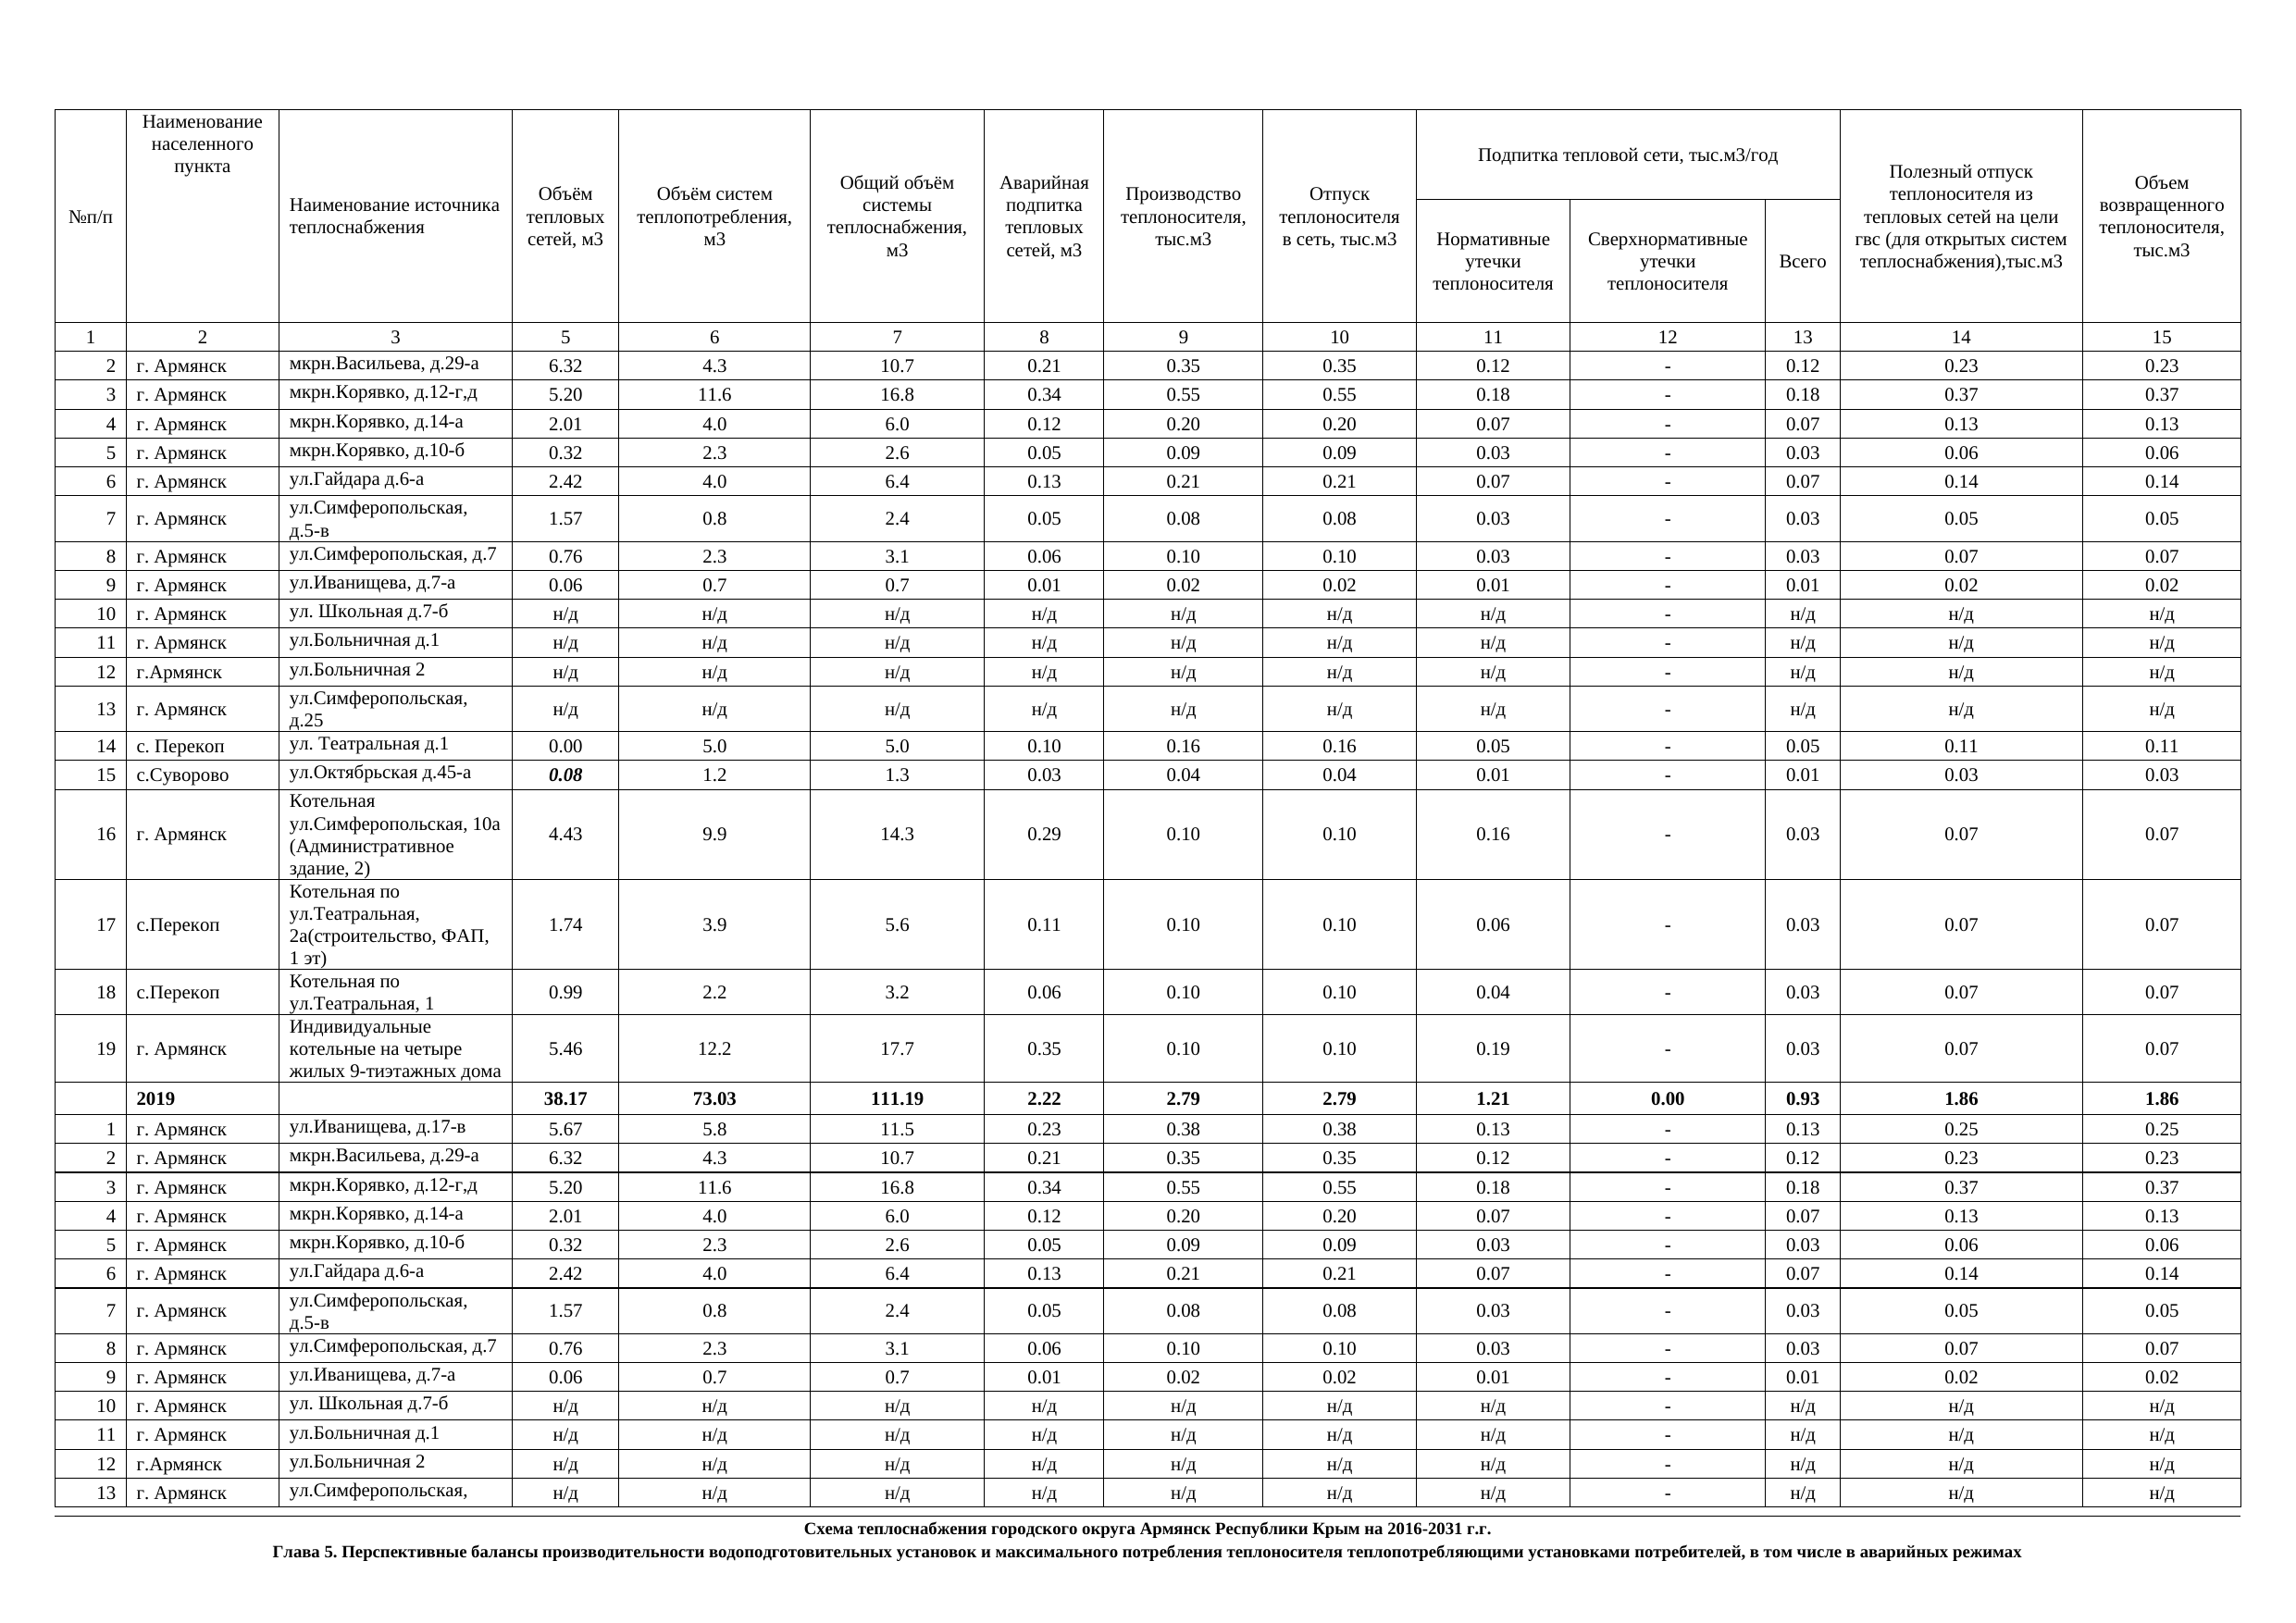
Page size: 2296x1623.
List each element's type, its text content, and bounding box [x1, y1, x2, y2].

table_cell 0.07 [1841, 542, 2082, 570]
table_cell 0.10 [1263, 1334, 1416, 1362]
table_cell 0.25 [1841, 1115, 2082, 1143]
table_cell 0.07 [1766, 467, 1840, 495]
table_cell мкрн.Корявко, д.14-а [279, 1202, 512, 1230]
table_cell - [1570, 880, 1765, 969]
table_cell г. Армянск [127, 380, 279, 409]
table_cell 0.03 [1766, 970, 1840, 1014]
table_cell - [1570, 1115, 1765, 1143]
table_cell н/д [1841, 628, 2082, 656]
table_cell 0.00 [513, 732, 618, 760]
table_cell н/д [811, 687, 984, 731]
table_cell 0.03 [1766, 542, 1840, 570]
table_cell н/д [985, 628, 1103, 656]
table_cell 1 [56, 1115, 126, 1143]
table_cell 9 [56, 571, 126, 599]
table_cell 4.0 [619, 410, 810, 438]
table_cell 3.1 [811, 542, 984, 570]
table_cell 5.20 [513, 1173, 618, 1201]
table_cell н/д [811, 1392, 984, 1419]
table_cell г. Армянск [127, 1289, 279, 1333]
table_cell 1 [56, 323, 126, 351]
table_cell н/д [619, 658, 810, 686]
table_cell 0.32 [513, 439, 618, 466]
table_cell н/д [1104, 600, 1262, 627]
table_cell н/д [985, 1479, 1103, 1506]
table_cell 4.0 [619, 1202, 810, 1230]
table_cell - [1570, 380, 1765, 409]
table_cell мкрн.Корявко, д.10-б [279, 1231, 512, 1258]
table_cell н/д [811, 1450, 984, 1478]
table_cell ул. Театральная д.1 [279, 732, 512, 760]
table_cell 0.01 [1417, 1363, 1570, 1391]
table_cell г. Армянск [127, 1420, 279, 1449]
table_cell н/д [619, 1392, 810, 1419]
table_cell ул.Симферопольская, д.25 [279, 687, 512, 731]
table_cell 0.23 [985, 1115, 1103, 1143]
table_cell н/д [1263, 1392, 1416, 1419]
table_cell 0.55 [1263, 380, 1416, 409]
table_cell 0.03 [1417, 1334, 1570, 1362]
table_cell 0.05 [985, 496, 1103, 540]
table_cell ул.Симферопольская, д.5-в [279, 496, 512, 540]
table_cell 0.05 [985, 439, 1103, 466]
table_cell 0.03 [1766, 1334, 1840, 1362]
table_cell 0.01 [1766, 1363, 1840, 1391]
table_cell 2.79 [1104, 1083, 1262, 1114]
table_cell н/д [1263, 628, 1416, 656]
table_cell г. Армянск [127, 1334, 279, 1362]
table_cell 0.20 [1263, 410, 1416, 438]
table_cell 4.0 [619, 467, 810, 495]
table_cell 0.09 [1263, 439, 1416, 466]
table_cell - [1570, 1450, 1765, 1478]
table_cell 2.6 [811, 439, 984, 466]
table_cell 0.55 [1104, 380, 1262, 409]
table_cell 0.10 [1263, 970, 1416, 1014]
table_cell - [1570, 1420, 1765, 1449]
table_cell 0.10 [1104, 970, 1262, 1014]
table_cell г. Армянск [127, 467, 279, 495]
table_cell н/д [513, 658, 618, 686]
table_cell 0.23 [1841, 1144, 2082, 1171]
table_cell 2 [56, 1144, 126, 1171]
table_cell 0.93 [1766, 1083, 1840, 1114]
table_cell 3.9 [619, 880, 810, 969]
table_cell 2.4 [811, 1289, 984, 1333]
table_cell г. Армянск [127, 1144, 279, 1171]
table_cell ул.Больничная 2 [279, 1450, 512, 1478]
table_cell 10.7 [811, 352, 984, 379]
table_cell 10.7 [811, 1144, 984, 1171]
table_cell 0.07 [1841, 790, 2082, 879]
table_cell 0.02 [2083, 571, 2240, 599]
table_cell 0.02 [1104, 1363, 1262, 1391]
table_cell 0.03 [1766, 439, 1840, 466]
table_cell 11.5 [811, 1115, 984, 1143]
table_cell н/д [1417, 1392, 1570, 1419]
table_cell 0.16 [1104, 732, 1262, 760]
table_cell 0.06 [985, 1334, 1103, 1362]
table_cell мкрн.Корявко, д.14-а [279, 410, 512, 438]
table_cell ул.Симферопольская, д.7 [279, 542, 512, 570]
table_header Объём тепловых сетей, м3 [513, 110, 618, 322]
table_cell 0.09 [1104, 1231, 1262, 1258]
table_cell 0.02 [1841, 1363, 2082, 1391]
table_cell мкрн.Корявко, д.10-б [279, 439, 512, 466]
table_cell 0.21 [985, 1144, 1103, 1171]
table_cell 4.3 [619, 1144, 810, 1171]
table_cell ул.Гайдара д.6-а [279, 467, 512, 495]
table_cell 0.21 [1263, 467, 1416, 495]
table_cell н/д [1766, 1479, 1840, 1506]
table_cell 5 [513, 323, 618, 351]
table_cell н/д [1263, 1479, 1416, 1506]
table_cell с.Перекоп [127, 970, 279, 1014]
table_cell 0.7 [811, 1363, 984, 1391]
table_cell ул.Симферопольская, д.5-в [279, 1289, 512, 1333]
table_cell - [1570, 600, 1765, 627]
table_cell 1.74 [513, 880, 618, 969]
table_cell 5.67 [513, 1115, 618, 1143]
table_cell 0.01 [985, 571, 1103, 599]
table_cell 0.10 [1104, 790, 1262, 879]
table_cell 12 [1570, 323, 1765, 351]
table_cell 0.05 [1417, 732, 1570, 760]
table_cell 0.06 [985, 970, 1103, 1014]
table_cell Котельная по ул.Театральная, 2а(строительство, ФАП, 1 эт) [279, 880, 512, 969]
table_cell - [1570, 970, 1765, 1014]
table_cell 0.8 [619, 1289, 810, 1333]
table_cell н/д [513, 1392, 618, 1419]
table_cell 0.02 [1263, 571, 1416, 599]
table_cell - [1570, 687, 1765, 731]
table_cell 0.06 [1417, 880, 1570, 969]
table_cell 0.38 [1104, 1115, 1262, 1143]
table_cell г.Армянск [127, 658, 279, 686]
table_cell н/д [513, 600, 618, 627]
table_cell 0.10 [1263, 880, 1416, 969]
table_cell н/д [1263, 1420, 1416, 1449]
table_cell 0.02 [1263, 1363, 1416, 1391]
table_cell 0.18 [1417, 1173, 1570, 1201]
table_cell н/д [513, 628, 618, 656]
table_cell 0.06 [1841, 439, 2082, 466]
table_cell 3 [279, 323, 512, 351]
table_cell мкрн.Корявко, д.12-г,д [279, 1173, 512, 1201]
table_cell н/д [619, 687, 810, 731]
table_cell г. Армянск [127, 571, 279, 599]
table_cell г. Армянск [127, 600, 279, 627]
table_cell 6 [619, 323, 810, 351]
table_cell - [1570, 1479, 1765, 1506]
table_cell 0.13 [2083, 410, 2240, 438]
table_cell 0.14 [2083, 1259, 2240, 1287]
table_cell г. Армянск [127, 1015, 279, 1082]
table_cell 0.05 [985, 1231, 1103, 1258]
table_cell 0.13 [985, 1259, 1103, 1287]
table_cell н/д [1104, 1420, 1262, 1449]
table_cell н/д [1417, 658, 1570, 686]
table_cell 0.03 [1766, 1289, 1840, 1333]
table_cell 0.13 [1417, 1115, 1570, 1143]
table_cell 0.05 [985, 1289, 1103, 1333]
table_cell 0.13 [1841, 1202, 2082, 1230]
table_cell 0.03 [985, 761, 1103, 788]
table_cell 4 [56, 1202, 126, 1230]
table_cell г. Армянск [127, 439, 279, 466]
table_cell н/д [1104, 687, 1262, 731]
table_cell 5 [56, 439, 126, 466]
table_cell н/д [2083, 600, 2240, 627]
table_cell н/д [1841, 1420, 2082, 1449]
table_cell ул. Школьная д.7-б [279, 600, 512, 627]
table_cell н/д [985, 1420, 1103, 1449]
table_cell 1.86 [2083, 1083, 2240, 1114]
table_cell н/д [2083, 1392, 2240, 1419]
table_cell 2 [56, 352, 126, 379]
table_header Объем возвращенного теплоносителя, тыс.м3 [2083, 110, 2240, 322]
table_cell 0.03 [1417, 439, 1570, 466]
table_cell 9 [56, 1363, 126, 1391]
table_cell 1.2 [619, 761, 810, 788]
table_cell 0.12 [985, 1202, 1103, 1230]
table_cell - [1570, 496, 1765, 540]
table_cell 5.8 [619, 1115, 810, 1143]
table_cell 0.7 [619, 571, 810, 599]
table_cell 111.19 [811, 1083, 984, 1114]
table_cell [279, 1083, 512, 1114]
table_cell н/д [1104, 658, 1262, 686]
table_cell н/д [811, 1479, 984, 1506]
table_cell н/д [1841, 687, 2082, 731]
table_cell 0.07 [1841, 880, 2082, 969]
table_cell 19 [56, 1015, 126, 1082]
table_header Общий объём системы теплоснабжения, м3 [811, 110, 984, 322]
table_cell - [1570, 352, 1765, 379]
table_cell 0.10 [985, 732, 1103, 760]
table_cell 10 [56, 1392, 126, 1419]
table_cell ул.Иванищева, д.7-а [279, 1363, 512, 1391]
table_cell н/д [1104, 628, 1262, 656]
table_cell 7 [56, 496, 126, 540]
table_header Объём систем теплопотребления, м3 [619, 110, 810, 322]
table_cell 15 [56, 761, 126, 788]
table_cell - [1570, 1392, 1765, 1419]
table_cell 0.03 [1766, 496, 1840, 540]
table_cell - [1570, 439, 1765, 466]
table_cell 9 [1104, 323, 1262, 351]
table_cell 0.05 [1841, 496, 2082, 540]
table_cell 0.14 [2083, 467, 2240, 495]
table_cell 0.25 [2083, 1115, 2240, 1143]
table_cell 13 [1766, 323, 1840, 351]
table_cell Котельная ул.Симферопольская, 10а (Административное здание, 2) [279, 790, 512, 879]
table_cell 11 [1417, 323, 1570, 351]
table_cell г. Армянск [127, 687, 279, 731]
table_cell 0.01 [1766, 761, 1840, 788]
table_cell 0.02 [1104, 571, 1262, 599]
table_cell 0.03 [2083, 761, 2240, 788]
table_cell - [1570, 1144, 1765, 1171]
table_cell 14 [1841, 323, 2082, 351]
table_cell 12.2 [619, 1015, 810, 1082]
table_cell 0.02 [1841, 571, 2082, 599]
table_cell 0.23 [1841, 352, 2082, 379]
table_cell н/д [811, 658, 984, 686]
table_cell н/д [1417, 628, 1570, 656]
table_cell г. Армянск [127, 410, 279, 438]
table_cell 2.42 [513, 1259, 618, 1287]
table_cell - [1570, 410, 1765, 438]
table_cell 0.76 [513, 1334, 618, 1362]
table_cell ул.Симферопольская, д.7 [279, 1334, 512, 1362]
table_cell 15 [2083, 323, 2240, 351]
table_cell 0.11 [2083, 732, 2240, 760]
table_cell 10 [56, 600, 126, 627]
table_cell ул.Октябрьская д.45-а [279, 761, 512, 788]
table_cell 2.6 [811, 1231, 984, 1258]
table_cell н/д [1263, 1450, 1416, 1478]
table_cell н/д [1417, 687, 1570, 731]
table_cell 6.0 [811, 410, 984, 438]
table_cell 0.05 [2083, 496, 2240, 540]
table_cell н/д [1263, 600, 1416, 627]
table_cell 6 [56, 1259, 126, 1287]
table_cell н/д [619, 1420, 810, 1449]
table_cell 0.35 [1263, 1144, 1416, 1171]
table_cell 0.35 [1104, 1144, 1262, 1171]
table_cell 0.07 [1766, 1259, 1840, 1287]
table_cell 0.09 [1104, 439, 1262, 466]
table_cell 0.00 [1570, 1083, 1765, 1114]
table_cell с.Суворово [127, 761, 279, 788]
table_cell 0.07 [2083, 970, 2240, 1014]
table_cell 5.0 [619, 732, 810, 760]
table_cell н/д [811, 628, 984, 656]
table_cell 2.01 [513, 410, 618, 438]
table_header Наименование населенного пункта [127, 110, 279, 322]
table_cell г. Армянск [127, 542, 279, 570]
table_cell - [1570, 1334, 1765, 1362]
table_cell - [1570, 1231, 1765, 1258]
table_cell 0.09 [1263, 1231, 1416, 1258]
table_cell 0.06 [985, 542, 1103, 570]
table_cell - [1570, 1015, 1765, 1082]
table_cell г. Армянск [127, 352, 279, 379]
table_cell 0.37 [2083, 1173, 2240, 1201]
table_cell 2.4 [811, 496, 984, 540]
table_cell 14.3 [811, 790, 984, 879]
table_cell - [1570, 628, 1765, 656]
table_cell 6 [56, 467, 126, 495]
table_cell 16 [56, 790, 126, 879]
table_cell 0.03 [1766, 1015, 1840, 1082]
table_cell 0.18 [1766, 380, 1840, 409]
table_cell 0.37 [1841, 1173, 2082, 1201]
table_header Производство теплоносителя, тыс.м3 [1104, 110, 1262, 322]
table_cell 16.8 [811, 380, 984, 409]
table_cell 0.04 [1417, 970, 1570, 1014]
table_cell 0.07 [1417, 1259, 1570, 1287]
table_cell 0.18 [1417, 380, 1570, 409]
table_cell 0.34 [985, 380, 1103, 409]
table_cell 0.18 [1766, 1173, 1840, 1201]
table_cell н/д [1104, 1392, 1262, 1419]
table_cell г. Армянск [127, 1115, 279, 1143]
table_cell 11 [56, 1420, 126, 1449]
table_cell н/д [1766, 658, 1840, 686]
table_cell г.Армянск [127, 1450, 279, 1478]
table_cell ул.Больничная 2 [279, 658, 512, 686]
table_cell 18 [56, 970, 126, 1014]
table_cell 0.07 [1841, 970, 2082, 1014]
table_cell 0.03 [1417, 1231, 1570, 1258]
table_cell 0.12 [1417, 352, 1570, 379]
table_cell 10 [1263, 323, 1416, 351]
table_cell н/д [1766, 628, 1840, 656]
table_cell н/д [1417, 1420, 1570, 1449]
table_cell 1.57 [513, 1289, 618, 1333]
table_cell 0.08 [513, 761, 618, 788]
table_cell - [1570, 761, 1765, 788]
table_cell 3.1 [811, 1334, 984, 1362]
table_cell 0.16 [1263, 732, 1416, 760]
table_cell 4 [56, 410, 126, 438]
table_cell 0.07 [1766, 410, 1840, 438]
table_cell 2.3 [619, 1231, 810, 1258]
table_cell 0.05 [1841, 1289, 2082, 1333]
table_cell 11.6 [619, 380, 810, 409]
table_cell 0.12 [1766, 1144, 1840, 1171]
table_cell 2019 [127, 1083, 279, 1114]
table_cell 5.46 [513, 1015, 618, 1082]
table_cell н/д [1841, 1450, 2082, 1478]
table_cell 0.13 [2083, 1202, 2240, 1230]
table_cell н/д [1766, 1392, 1840, 1419]
table_cell 6.0 [811, 1202, 984, 1230]
table_cell - [1570, 658, 1765, 686]
table_cell ул.Больничная д.1 [279, 1420, 512, 1449]
table_cell 0.07 [2083, 790, 2240, 879]
table_cell 0.05 [1766, 732, 1840, 760]
table_cell н/д [1417, 600, 1570, 627]
table_cell 0.10 [1263, 542, 1416, 570]
table_cell с.Перекоп [127, 880, 279, 969]
table_cell 0.10 [1104, 1015, 1262, 1082]
table_cell г. Армянск [127, 496, 279, 540]
table_cell 0.12 [1417, 1144, 1570, 1171]
table_cell 0.23 [2083, 352, 2240, 379]
table_cell 2.79 [1263, 1083, 1416, 1114]
table_cell н/д [1841, 1479, 2082, 1506]
table_cell 5.20 [513, 380, 618, 409]
table_cell 4.3 [619, 352, 810, 379]
table_cell 0.02 [2083, 1363, 2240, 1391]
table_cell 16.8 [811, 1173, 984, 1201]
table_header №п/п [56, 110, 126, 322]
table_cell н/д [1841, 1392, 2082, 1419]
table_cell 0.35 [1263, 352, 1416, 379]
table_cell н/д [619, 1479, 810, 1506]
table_cell 1.3 [811, 761, 984, 788]
table_cell н/д [985, 1392, 1103, 1419]
table_cell 0.21 [1263, 1259, 1416, 1287]
table_cell [56, 1083, 126, 1114]
table_cell 0.08 [1263, 496, 1416, 540]
table_cell н/д [1263, 687, 1416, 731]
table_cell 0.06 [2083, 439, 2240, 466]
table_cell 0.04 [1104, 761, 1262, 788]
table_cell 0.03 [1766, 880, 1840, 969]
table_cell 7 [56, 1289, 126, 1333]
table_cell н/д [1841, 600, 2082, 627]
table_cell 17 [56, 880, 126, 969]
table_cell н/д [1766, 1450, 1840, 1478]
table_cell 5.0 [811, 732, 984, 760]
table_cell 0.10 [1104, 542, 1262, 570]
table_cell 0.11 [985, 880, 1103, 969]
table_cell - [1570, 467, 1765, 495]
table_cell мкрн.Васильева, д.29-а [279, 1144, 512, 1171]
table_cell 0.07 [2083, 542, 2240, 570]
table_cell 0.21 [985, 352, 1103, 379]
table_cell 9.9 [619, 790, 810, 879]
table_cell 6.4 [811, 1259, 984, 1287]
table_cell г. Армянск [127, 1392, 279, 1419]
table_cell 0.13 [1766, 1115, 1840, 1143]
table_cell 0.10 [1104, 880, 1262, 969]
table_cell 7 [811, 323, 984, 351]
table_cell 5 [56, 1231, 126, 1258]
table_cell 0.03 [1417, 496, 1570, 540]
table_cell н/д [985, 687, 1103, 731]
table_cell 2.42 [513, 467, 618, 495]
table_cell г. Армянск [127, 790, 279, 879]
table_cell 0.10 [1263, 1015, 1416, 1082]
table_cell - [1570, 732, 1765, 760]
table_cell 13 [56, 1479, 126, 1506]
table_cell н/д [2083, 687, 2240, 731]
table_cell 0.14 [1841, 1259, 2082, 1287]
table_cell 11 [56, 628, 126, 656]
table_cell 38.17 [513, 1083, 618, 1114]
table_cell 0.08 [1263, 1289, 1416, 1333]
table_cell 12 [56, 658, 126, 686]
table_cell 0.06 [2083, 1231, 2240, 1258]
table_cell г. Армянск [127, 1259, 279, 1287]
table_cell н/д [1766, 687, 1840, 731]
table_cell 0.07 [2083, 1015, 2240, 1082]
table_cell н/д [2083, 658, 2240, 686]
table_cell - [1570, 1202, 1765, 1230]
table_header Отпуск теплоносителя в сеть, тыс.м3 [1263, 110, 1416, 322]
table_cell 0.01 [1417, 761, 1570, 788]
table_cell 6.32 [513, 1144, 618, 1171]
table_cell 0.01 [985, 1363, 1103, 1391]
table_cell 1.86 [1841, 1083, 2082, 1114]
table_cell н/д [619, 600, 810, 627]
table_cell н/д [1841, 658, 2082, 686]
table_cell ул.Иванищева, д.7-а [279, 571, 512, 599]
table_cell 3 [56, 380, 126, 409]
table_cell н/д [2083, 628, 2240, 656]
table_cell 6.32 [513, 352, 618, 379]
table_cell 0.08 [1104, 496, 1262, 540]
table_cell мкрн.Васильева, д.29-а [279, 352, 512, 379]
table_cell 0.07 [2083, 1334, 2240, 1362]
table_cell н/д [513, 1420, 618, 1449]
table_cell ул. Школьная д.7-б [279, 1392, 512, 1419]
table_cell 4.0 [619, 1259, 810, 1287]
table_cell н/д [1263, 658, 1416, 686]
table_cell Индивидуальные котельные на четыре жилых 9-тиэтажных дома [279, 1015, 512, 1082]
table_cell 0.7 [619, 1363, 810, 1391]
table_cell 73.03 [619, 1083, 810, 1114]
table_cell н/д [1104, 1450, 1262, 1478]
table_cell 0.07 [1417, 1202, 1570, 1230]
table_cell г. Армянск [127, 1231, 279, 1258]
table_cell 0.10 [1104, 1334, 1262, 1362]
table_cell н/д [811, 600, 984, 627]
table_cell Нормативные утечки теплоносителя [1417, 200, 1570, 322]
table_cell - [1570, 1363, 1765, 1391]
table_cell 0.14 [1841, 467, 2082, 495]
table_header Наименование источника теплоснабжения [279, 110, 512, 322]
table_cell 0.13 [985, 467, 1103, 495]
table_cell н/д [1104, 1479, 1262, 1506]
table_cell 0.20 [1104, 410, 1262, 438]
table_cell 8 [56, 542, 126, 570]
table_cell 2.22 [985, 1083, 1103, 1114]
table_cell 0.03 [1766, 1231, 1840, 1258]
table_cell н/д [1766, 1420, 1840, 1449]
table_cell 3 [56, 1173, 126, 1201]
table_cell 0.12 [1766, 352, 1840, 379]
table_cell 6.4 [811, 467, 984, 495]
table_cell ул.Гайдара д.6-а [279, 1259, 512, 1287]
table_cell 0.04 [1263, 761, 1416, 788]
table_cell н/д [811, 1420, 984, 1449]
table_cell ул.Иванищева, д.17-в [279, 1115, 512, 1143]
table_cell - [1570, 790, 1765, 879]
table_cell 0.38 [1263, 1115, 1416, 1143]
table_cell 8 [56, 1334, 126, 1362]
table_cell н/д [513, 687, 618, 731]
table_cell 0.07 [2083, 880, 2240, 969]
table_cell г. Армянск [127, 1173, 279, 1201]
table_cell 5.6 [811, 880, 984, 969]
table_cell 0.55 [1104, 1173, 1262, 1201]
table_cell 0.16 [1417, 790, 1570, 879]
table_cell 0.34 [985, 1173, 1103, 1201]
table_cell 0.32 [513, 1231, 618, 1258]
table_cell 0.23 [2083, 1144, 2240, 1171]
table_cell 0.07 [1766, 1202, 1840, 1230]
table_cell 0.8 [619, 496, 810, 540]
table_cell 0.01 [1766, 571, 1840, 599]
table_cell н/д [985, 1450, 1103, 1478]
table_cell 2.3 [619, 542, 810, 570]
table_cell - [1570, 1289, 1765, 1333]
table_cell н/д [985, 658, 1103, 686]
table_cell 0.12 [985, 410, 1103, 438]
table_cell 0.07 [1417, 410, 1570, 438]
table_cell 12 [56, 1450, 126, 1478]
table_cell 0.06 [513, 571, 618, 599]
table_cell 0.07 [1841, 1015, 2082, 1082]
table_cell 0.07 [1841, 1334, 2082, 1362]
table_cell 0.37 [2083, 380, 2240, 409]
table_cell г. Армянск [127, 628, 279, 656]
table_cell 14 [56, 732, 126, 760]
table_cell 0.03 [1417, 542, 1570, 570]
table_cell 0.7 [811, 571, 984, 599]
table_cell 0.29 [985, 790, 1103, 879]
table_cell 2.3 [619, 1334, 810, 1362]
table_cell - [1570, 571, 1765, 599]
table_cell 8 [985, 323, 1103, 351]
table_cell г. Армянск [127, 1202, 279, 1230]
table_cell 0.21 [1104, 1259, 1262, 1287]
table_cell с. Перекоп [127, 732, 279, 760]
table_cell н/д [985, 600, 1103, 627]
table_cell 0.35 [1104, 352, 1262, 379]
table_cell 0.03 [1841, 761, 2082, 788]
table_cell 3.2 [811, 970, 984, 1014]
table_cell 0.19 [1417, 1015, 1570, 1082]
table_cell мкрн.Корявко, д.12-г,д [279, 380, 512, 409]
table_cell 0.06 [513, 1363, 618, 1391]
table_cell 2.01 [513, 1202, 618, 1230]
table_cell 0.03 [1417, 1289, 1570, 1333]
table_header Подпитка тепловой сети, тыс.м3/год [1417, 110, 1840, 199]
table_cell н/д [1417, 1450, 1570, 1478]
table_cell 11.6 [619, 1173, 810, 1201]
table_cell Всего [1766, 200, 1840, 322]
table_cell 0.99 [513, 970, 618, 1014]
table_cell Котельная по ул.Театральная, 1 [279, 970, 512, 1014]
table_cell г. Армянск [127, 1363, 279, 1391]
table_cell 17.7 [811, 1015, 984, 1082]
table_cell н/д [1766, 600, 1840, 627]
table_cell 4.43 [513, 790, 618, 879]
table_cell 0.01 [1417, 571, 1570, 599]
table_cell 0.20 [1104, 1202, 1262, 1230]
table_cell 0.35 [985, 1015, 1103, 1082]
table_cell н/д [513, 1450, 618, 1478]
table_cell 0.11 [1841, 732, 2082, 760]
table_header Аварийная подпитка тепловых сетей, м3 [985, 110, 1103, 322]
table_cell Сверхнормативные утечки теплоносителя [1570, 200, 1765, 322]
table_cell 2.2 [619, 970, 810, 1014]
table_cell 2.3 [619, 439, 810, 466]
table_cell н/д [2083, 1450, 2240, 1478]
table_cell 1.21 [1417, 1083, 1570, 1114]
table_cell 0.76 [513, 542, 618, 570]
table_cell 13 [56, 687, 126, 731]
table_cell н/д [619, 1450, 810, 1478]
table_cell ул.Симферопольская, д.25 [279, 1479, 512, 1506]
table_cell 0.21 [1104, 467, 1262, 495]
table_cell 0.37 [1841, 380, 2082, 409]
table_cell - [1570, 1173, 1765, 1201]
table_cell н/д [2083, 1420, 2240, 1449]
table_cell - [1570, 1259, 1765, 1287]
table_cell 0.08 [1104, 1289, 1262, 1333]
table_cell 1.57 [513, 496, 618, 540]
table_cell н/д [513, 1479, 618, 1506]
table_cell 0.10 [1263, 790, 1416, 879]
table_header Полезный отпуск теплоносителя из тепловых сетей на цели гвс (для открытых систем теплоснабжения),тыс.м3 [1841, 110, 2082, 322]
table_cell 0.55 [1263, 1173, 1416, 1201]
table_cell ул.Больничная д.1 [279, 628, 512, 656]
table_cell 0.05 [2083, 1289, 2240, 1333]
table_cell 0.07 [1417, 467, 1570, 495]
table_cell 0.20 [1263, 1202, 1416, 1230]
table_cell 0.03 [1766, 790, 1840, 879]
table_cell 2 [127, 323, 279, 351]
table_cell 0.06 [1841, 1231, 2082, 1258]
table_cell н/д [2083, 1479, 2240, 1506]
table_cell - [1570, 542, 1765, 570]
table_cell н/д [1417, 1479, 1570, 1506]
table_cell г. Армянск [127, 1479, 279, 1506]
table_cell н/д [619, 628, 810, 656]
table_cell 0.13 [1841, 410, 2082, 438]
